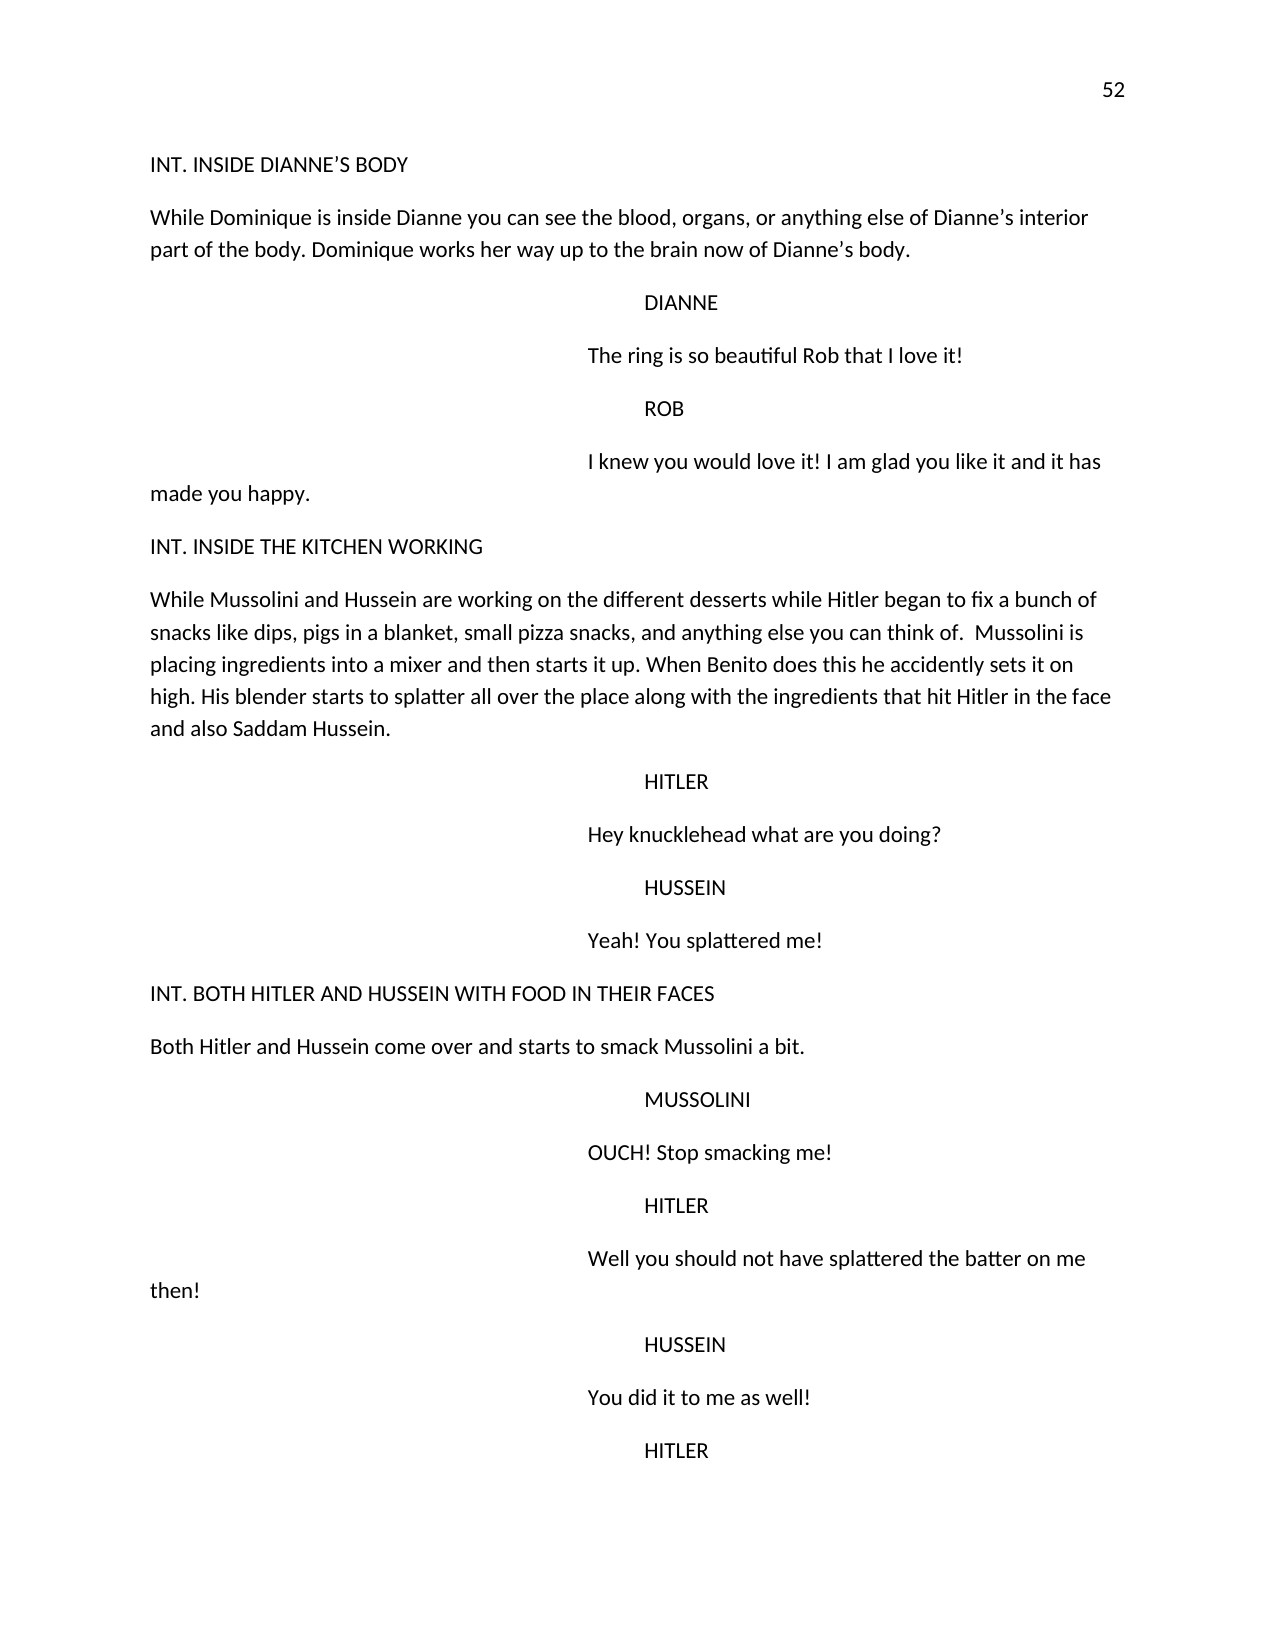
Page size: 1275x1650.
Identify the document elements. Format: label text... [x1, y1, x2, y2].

text HITLER [150, 767, 1125, 795]
text While Mussolini and Hussein are working on the different desserts while Hitler began to fix a bunch of snacks like dips, pigs in a blanket, small pizza snacks, and anything else you can think of. Mussolini is placing ingredients into a mixer and then starts it up. When Benito does this he accidently sets it on high. His blender starts to splatter all over the place along with the ingredients that hit Hitler in the face and also Saddam Hussein. [150, 586, 1125, 742]
text You did it to me as well! [150, 1383, 1125, 1411]
text Yeah! You splattered me! [150, 926, 1125, 954]
text While Dominique is inside Dianne you can see the blood, organs, or anything else of Dianne’s interior part of the body. Dominique works her way up to the brain now of Dianne’s body. [150, 203, 1125, 263]
text INT. BOTH HITLER AND HUSSEIN WITH FOOD IN THEIR FACES [150, 979, 1125, 1007]
text MUSSOLINI [150, 1085, 1125, 1113]
text The ring is so beautiful Rob that I love it! [150, 341, 1125, 369]
text Well you should not have splattered the batter on me then! [150, 1244, 1125, 1305]
text Hey knucklehead what are you doing? [150, 820, 1125, 848]
text HITLER [150, 1191, 1125, 1219]
text OUCH! Stop smacking me! [150, 1138, 1125, 1166]
text INT. INSIDE THE KITCHEN WORKING [150, 532, 1125, 561]
text Both Hitler and Hussein come over and starts to smack Mussolini a bit. [150, 1032, 1125, 1060]
text DIANNE [150, 288, 1125, 316]
text I knew you would love it! I am glad you like it and it has made you happy. [150, 447, 1125, 507]
text INT. INSIDE DIANNE’S BODY [150, 150, 1125, 178]
text HUSSEIN [150, 873, 1125, 901]
text ROB [150, 394, 1125, 422]
text HITLER [150, 1436, 1125, 1464]
text HUSSEIN [150, 1330, 1125, 1358]
